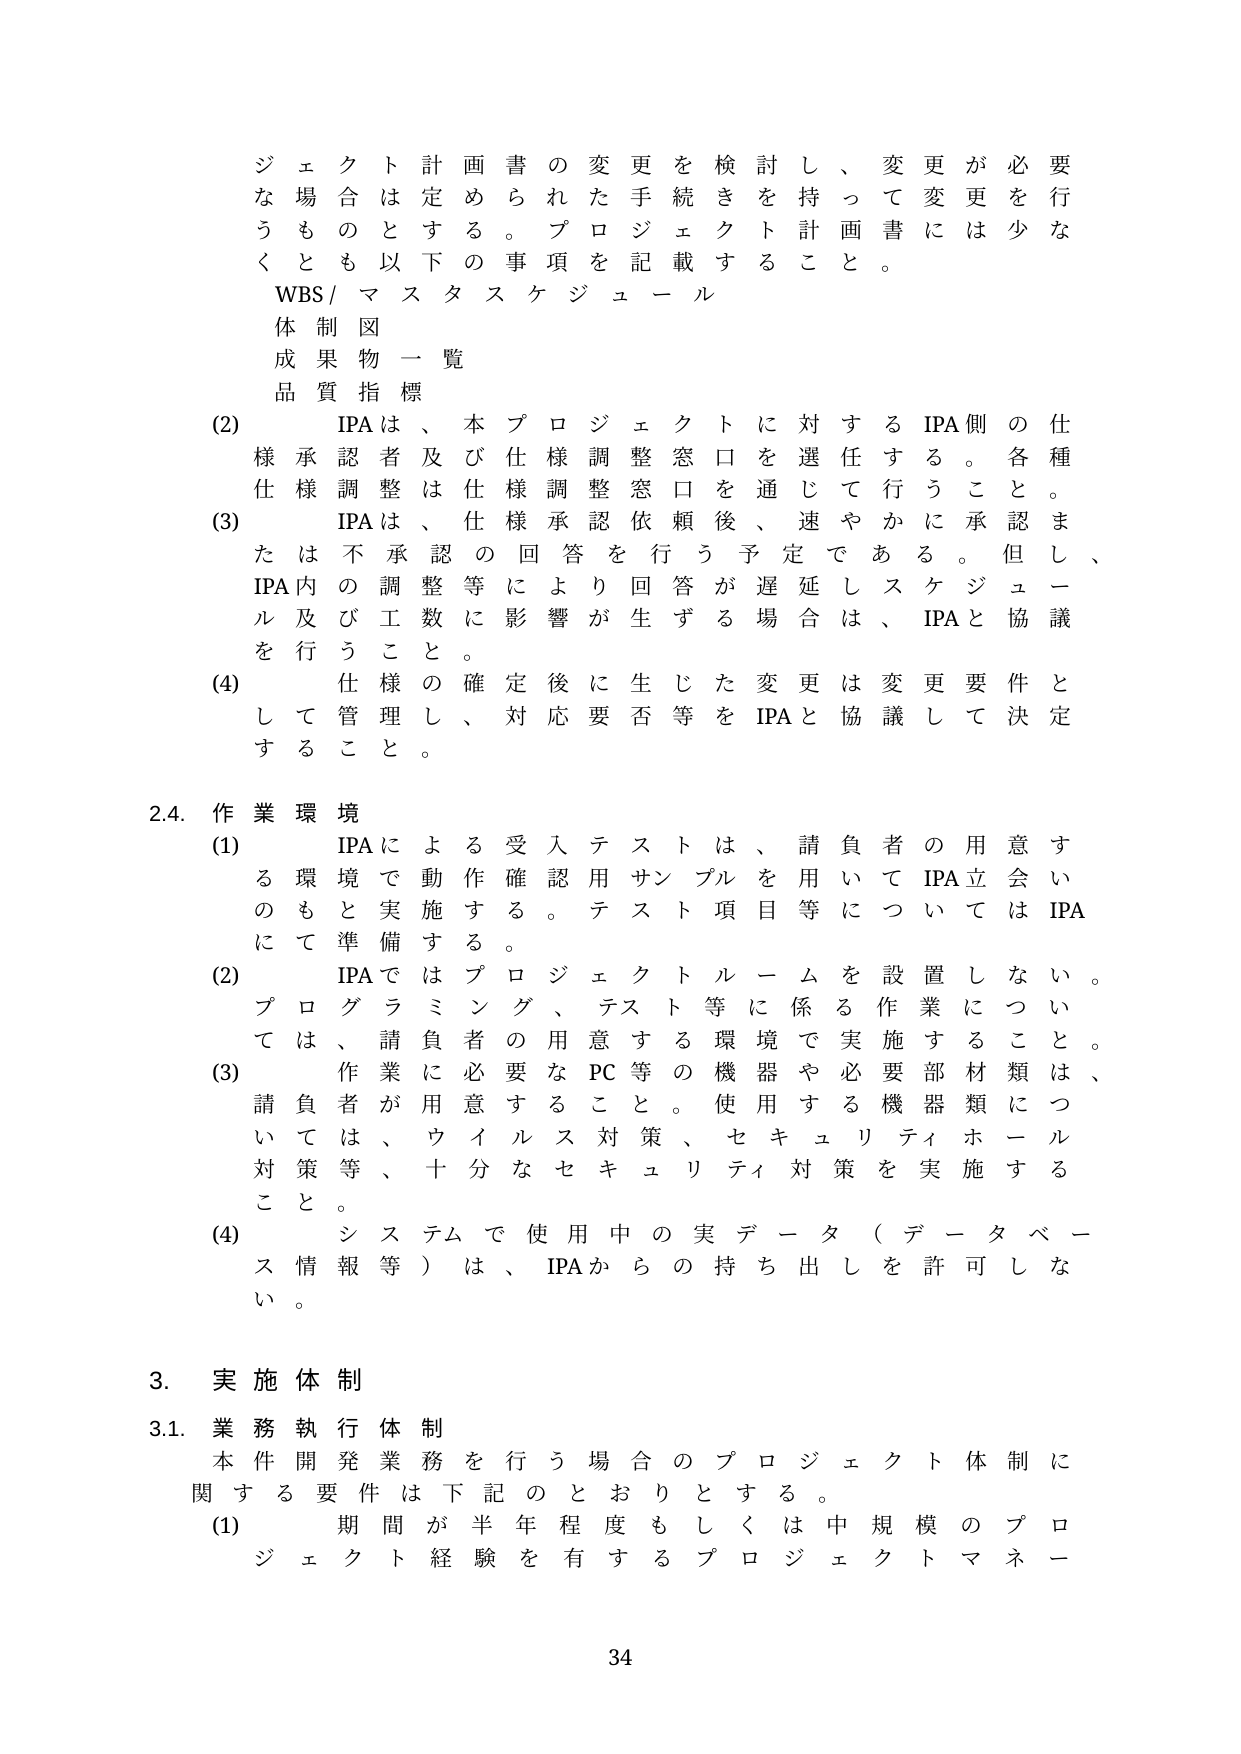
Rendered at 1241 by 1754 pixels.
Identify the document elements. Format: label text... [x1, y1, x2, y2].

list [193, 1508, 1091, 1573]
subtitle 作業環境 [149, 796, 1091, 828]
list IPAは、仕様承認依頼後、速やかに承認または不承認の回答を行う予定である。但し、IPA内の調整等により回答が遅延しスケジュール及び工数に影響が生ずる場合は、IPAと協議を行うこと。 [193, 504, 1091, 666]
list 作業に必要なPC等の機器や必要部材類は、請負者が用意すること。使用する機器類については、ウイルス対策、セキュリティホール対策等、十分なセキュリティ対策を実施すること。 [193, 1055, 1091, 1217]
list IPAによる受入テストは、請負者の用意する環境で動作確認用サンプルを用いてIPA立会いのもと実施する。テスト項目等についてはIPAにて準備する。 [193, 828, 1091, 958]
subtitle 業務執行体制 [149, 1411, 1091, 1443]
text 体制図 [233, 310, 1091, 342]
subtitle 実施体制 [149, 1346, 1091, 1411]
text 本件開発業務を行う場合のプロジェクト体制に関する要件は下記のとおりとする。 [170, 1443, 1091, 1508]
list IPAは、本プロジェクトに対するIPA側の仕様承認者及び仕様調整窓口を選任する。各種仕様調整は仕様調整窓口を通じて行うこと。 [193, 407, 1091, 504]
text 品質指標 [233, 374, 1091, 407]
text WBS / マスタスケジュール [233, 277, 1091, 310]
text 成果物一覧 [233, 342, 1091, 374]
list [193, 148, 1091, 277]
list 仕様の確定後に生じた変更は変更要件として管理し、対応要否等をIPAと協議して決定すること。 [193, 666, 1091, 763]
list システムで使用中の実データ（データベース情報等）は、IPAからの持ち出しを許可しない。 [193, 1217, 1091, 1314]
list IPAではプロジェクトルームを設置しない。プログラミング、テスト等に係る作業については、請負者の用意する環境で実施すること。 [193, 958, 1091, 1055]
